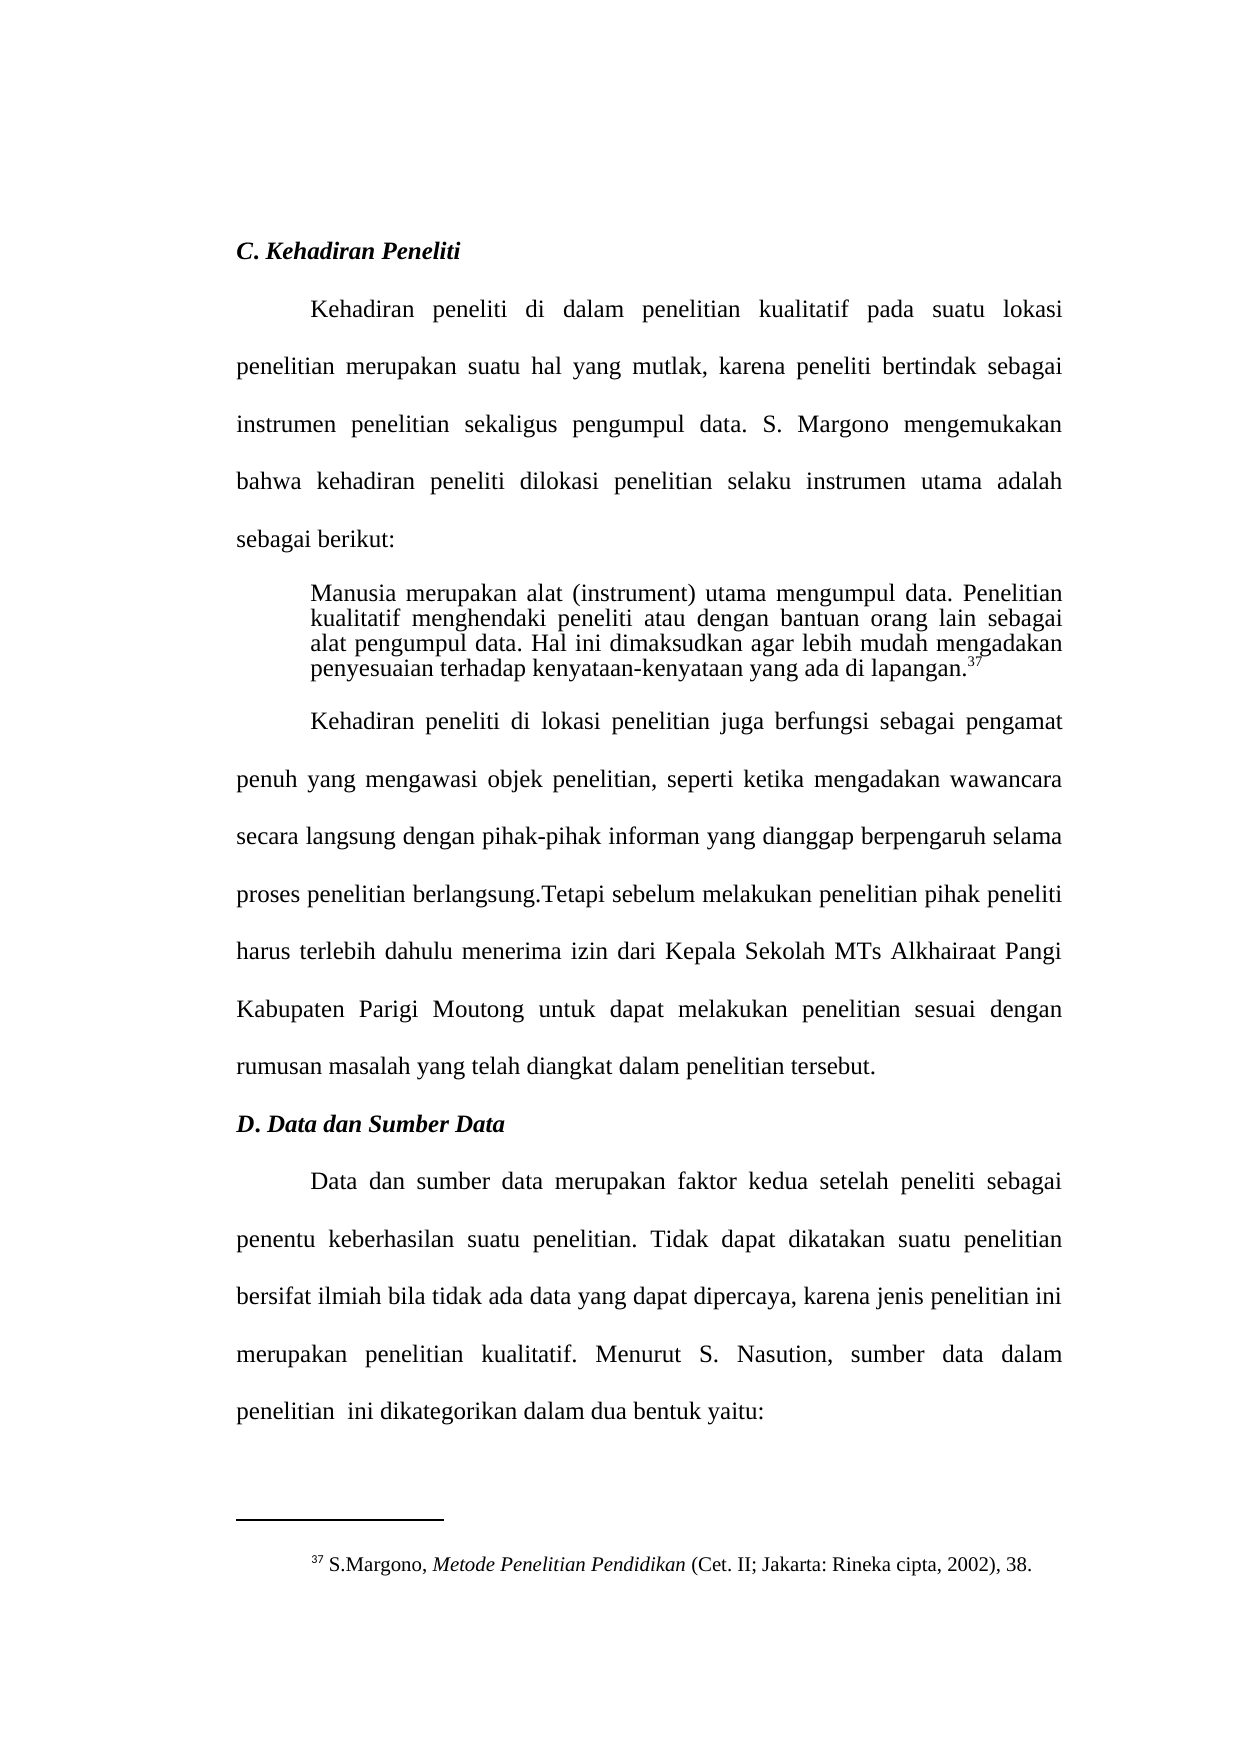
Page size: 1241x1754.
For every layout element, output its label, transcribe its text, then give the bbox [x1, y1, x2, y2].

text D. Data dan Sumber Data [236, 1109, 1063, 1137]
text C. Kehadiran Peneliti [236, 236, 1063, 265]
text Manusia merupakan alat (instrument) utama mengumpul data. Penelitian kualitatif menghendaki peneliti atau dengan bantuan orang lain sebagai alat pengumpul data. Hal ini dimaksudkan agar lebih mudah mengadakan penyesuaian terhadap kenyataan-kenyataan yang ada di lapangan. [310, 581, 1063, 681]
text Kehadiran peneliti di dalam penelitian kualitatif pada suatu lokasi penelitian merupakan suatu hal yang mutlak, karena peneliti bertindak sebagai instrumen penelitian sekaligus pengumpul data. S. Margono mengemukakan bahwa kehadiran peneliti dilokasi penelitian selaku instrumen utama adalah sebagai berikut: [236, 294, 1063, 552]
text Kehadiran peneliti di lokasi penelitian juga berfungsi sebagai pengamat penuh yang mengawasi objek penelitian, seperti ketika mengadakan wawancara secara langsung dengan pihak-pihak informan yang dianggap berpengaruh selama proses penelitian berlangsung.Tetapi sebelum melakukan penelitian pihak peneliti harus terlebih dahulu menerima izin dari Kepala Sekolah MTs Alkhairaat Pangi Kabupaten Parigi Moutong untuk dapat melakukan penelitian sesuai dengan rumusan masalah yang telah diangkat dalam penelitian tersebut. [236, 706, 1063, 1080]
text Data dan sumber data merupakan faktor kedua setelah peneliti sebagai penentu keberhasilan suatu penelitian. Tidak dapat dikatakan suatu penelitian bersifat ilmiah bila tidak ada data yang dapat dipercaya, karena jenis penelitian ini merupakan penelitian kualitatif. Menurut S. Nasution, sumber data dalam penelitian ini dikategorikan dalam dua bentuk yaitu: [236, 1166, 1063, 1425]
